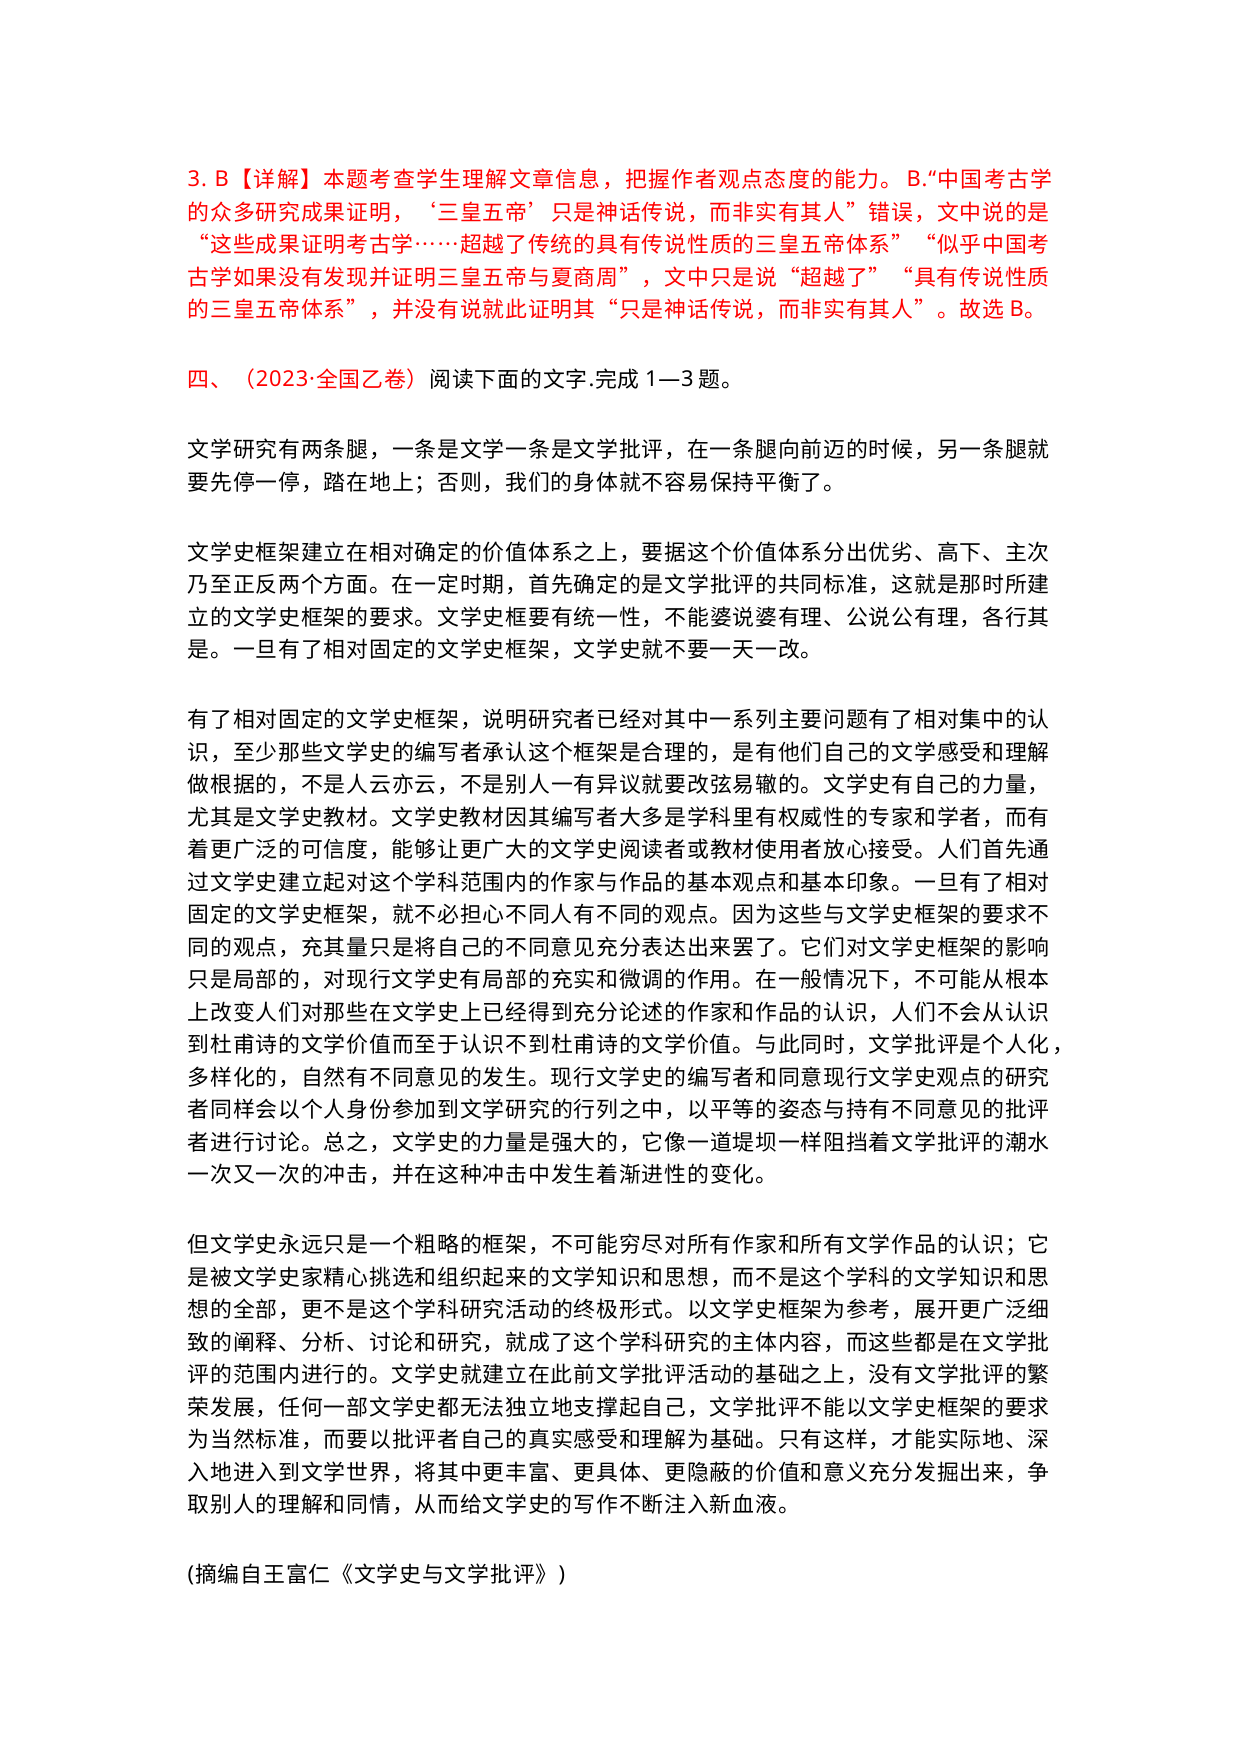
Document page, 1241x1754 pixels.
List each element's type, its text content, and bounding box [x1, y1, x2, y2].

text 3. B【详解】本题考查学生理解文章信息，把握作者观点态度的能力。B.“中国考古学的众多研究成果证明，‘三皇五帝’只是神话传说，而非实有其人”错误，文中说的是“这些成果证明考古学……超越了传统的具有传说性质的三皇五帝体系”“似乎中国考古学如果没有发现并证明三皇五帝与夏商周”，文中只是说“超越了”“具有传说性质的三皇五帝体系”，并没有说就此证明其“只是神话传说，而非实有其人”。故选B。 [187, 162, 1053, 324]
text 有了相对固定的文学史框架，说明研究者已经对其中一系列主要问题有了相对集中的认识，至少那些文学史的编写者承认这个框架是合理的，是有他们自己的文学感受和理解做根据的，不是人云亦云，不是别人一有异议就要改弦易辙的。文学史有自己的力量，尤其是文学史教材。文学史教材因其编写者大多是学科里有权威性的专家和学者，而有着更广泛的可信度，能够让更广大的文学史阅读者或教材使用者放心接受。人们首先通过文学史建立起对这个学科范围内的作家与作品的基本观点和基本印象。一旦有了相对固定的文学史框架，就不必担心不同人有不同的观点。因为这些与文学史框架的要求不同的观点，充其量只是将自己的不同意见充分表达出来罢了。它们对文学史框架的影响只是局部的，对现行文学史有局部的充实和微调的作用。在一般情况下，不可能从根本上改变人们对那些在文学史上已经得到充分论述的作家和作品的认识，人们不会从认识到杜甫诗的文学价值而至于认识不到杜甫诗的文学价值。与此同时，文学批评是个人化，多样化的，自然有不同意见的发生。现行文学史的编写者和同意现行文学史观点的研究者同样会以个人身份参加到文学研究的行列之中，以平等的姿态与持有不同意见的批评者进行讨论。总之，文学史的力量是强大的，它像一道堤坝一样阻挡着文学批评的潮水一次又一次的冲击，并在这种冲击中发生着渐进性的变化。 [187, 783, 1053, 1189]
text 但文学史永远只是一个粗略的框架，不可能穷尽对所有作家和所有文学作品的认识；它是被文学史家精心挑选和组织起来的文学知识和思想，而不是这个学科的文学知识和思想的全部，更不是这个学科研究活动的终极形式。以文学史框架为参考，展开更广泛细致的阐释、分析、讨论和研究，就成了这个学科研究的主体内容，而这些都是在文学批评的范围内进行的。文学史就建立在此前文学批评活动的基础之上，没有文学批评的繁荣发展，任何一部文学史都无法独立地支撑起自己，文学批评不能以文学史框架的要求为当然标准，而要以批评者自己的真实感受和理解为基础。只有这样，才能实际地、深入地进入到文学世界，将其中更丰富、更具体、更隐蔽的价值和意义充分发掘出来，争取别人的理解和同情，从而给文学史的写作不断注入新血液。 [187, 1227, 1053, 1519]
text 文学研究有两条腿，一条是文学一条是文学批评，在一条腿向前迈的时候，另一条腿就要先停一停，踏在地上；否则，我们的身体就不容易保持平衡了。 [187, 432, 1053, 497]
text (摘编自王富仁《文学史与文学批评》) [187, 1557, 1053, 1589]
text 文学史框架建立在相对确定的价值体系之上，要据这个价值体系分出优劣、高下、主次乃至正反两个方面。在一定时期，首先确定的是文学批评的共同标准，这就是那时所建立的文学史框架的要求。文学史框要有统一性，不能婆说婆有理、公说公有理，各行其是。一旦有了相对固定的文学史框架，文学史就不要一天一改。 [187, 534, 1053, 664]
text 四、（2023·全国乙卷）阅读下面的文字.完成1—3题。 [187, 362, 1053, 394]
